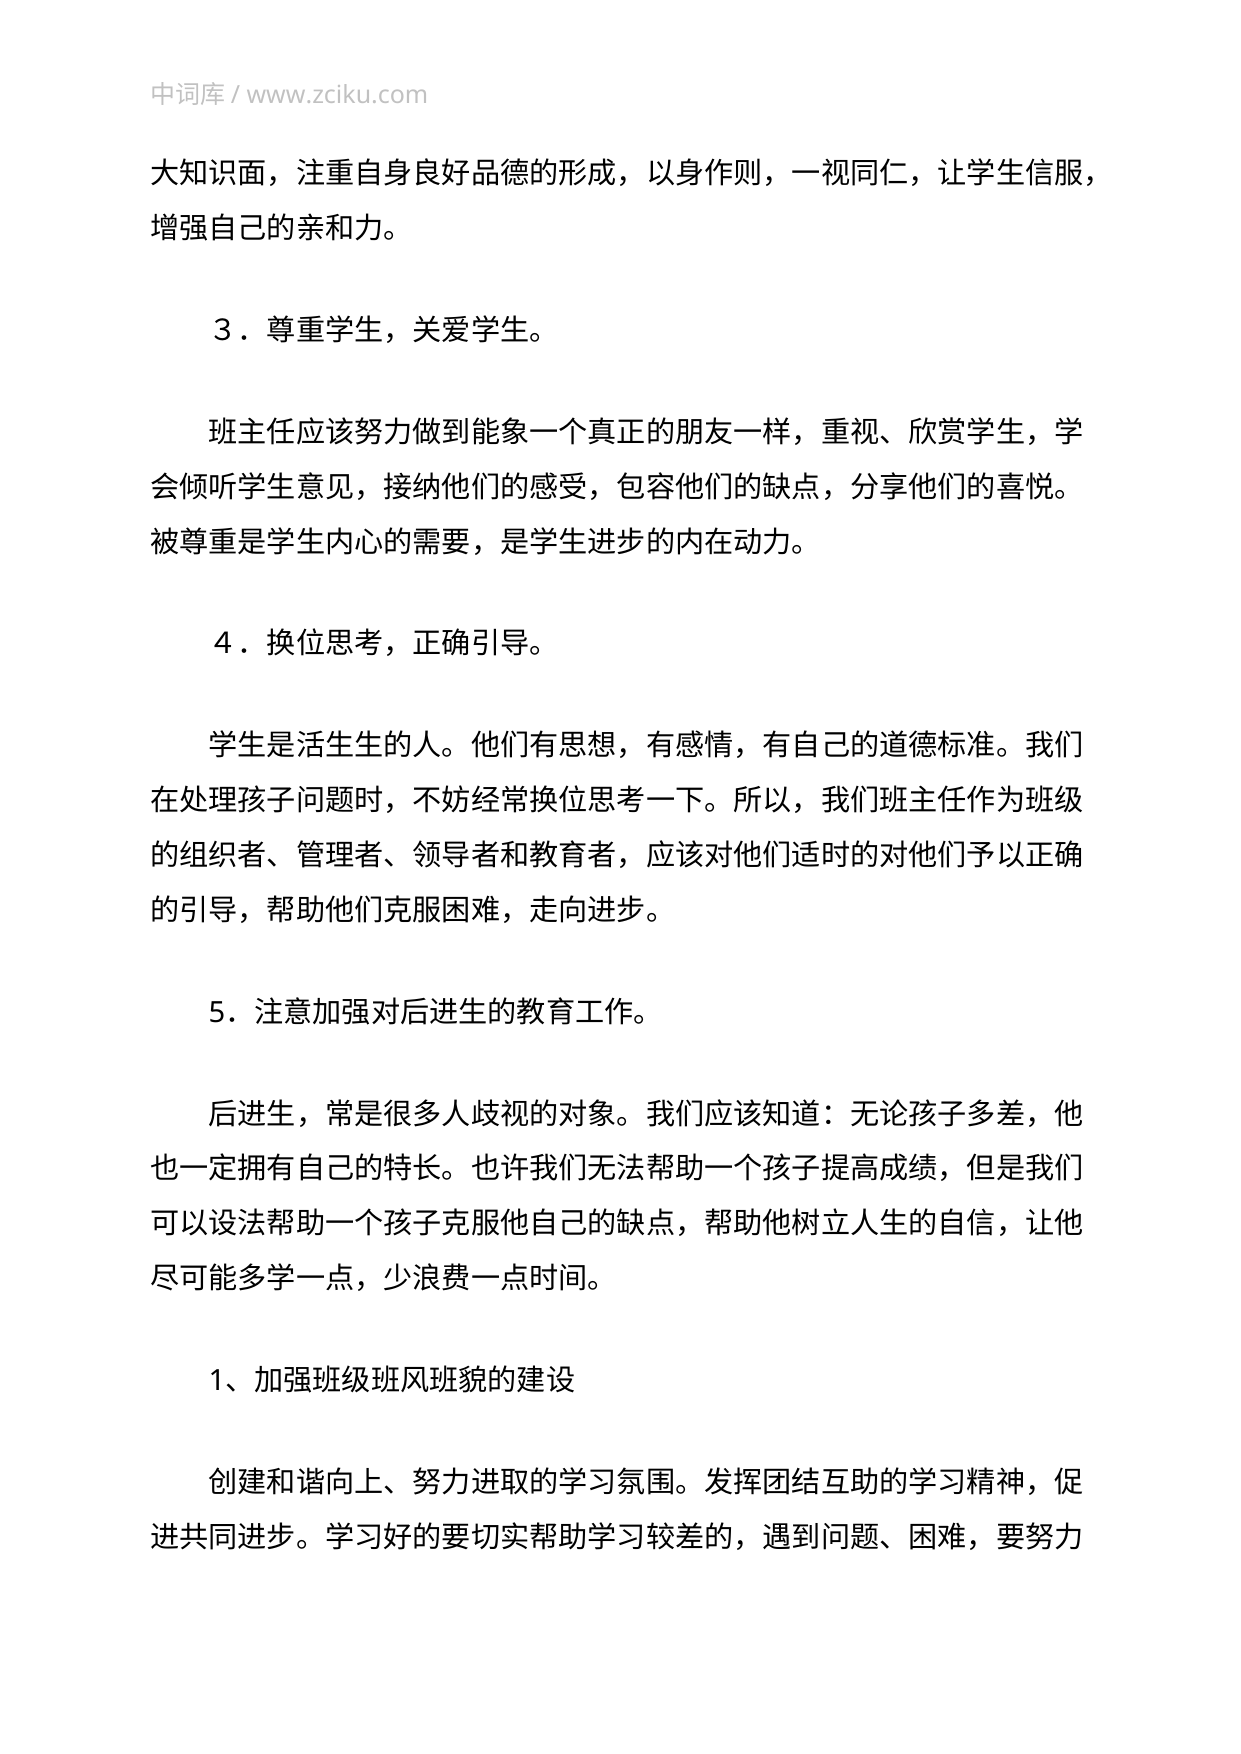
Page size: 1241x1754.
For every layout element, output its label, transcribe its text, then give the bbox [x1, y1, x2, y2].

text 班主任应该努力做到能象一个真正的朋友一样，重视、欣赏学生，学会倾听学生意见，接纳他们的感受，包容他们的缺点，分享他们的喜悦。被尊重是学生内心的需要，是学生进步的内在动力。 [150, 408, 1090, 561]
text 学生是活生生的人。他们有思想，有感情，有自己的道德标准。我们在处理孩子问题时，不妨经常换位思考一下。所以，我们班主任作为班级的组织者、管理者、领导者和教育者，应该对他们适时的对他们予以正确的引导，帮助他们克服困难，走向进步。 [150, 722, 1090, 929]
text 5．注意加强对后进生的教育工作。 [150, 988, 1090, 1031]
text ３．尊重学生，关爱学生。 [150, 307, 1090, 349]
text 1、加强班级班风班貌的建设 [150, 1357, 1090, 1399]
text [150, 1459, 1090, 1556]
text ４．换位思考，正确引导。 [150, 620, 1090, 662]
text 后进生，常是很多人歧视的对象。我们应该知道：无论孩子多差，他也一定拥有自己的特长。也许我们无法帮助一个孩子提高成绩，但是我们可以设法帮助一个孩子克服他自己的缺点，帮助他树立人生的自信，让他尽可能多学一点，少浪费一点时间。 [150, 1090, 1090, 1297]
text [150, 150, 1090, 247]
